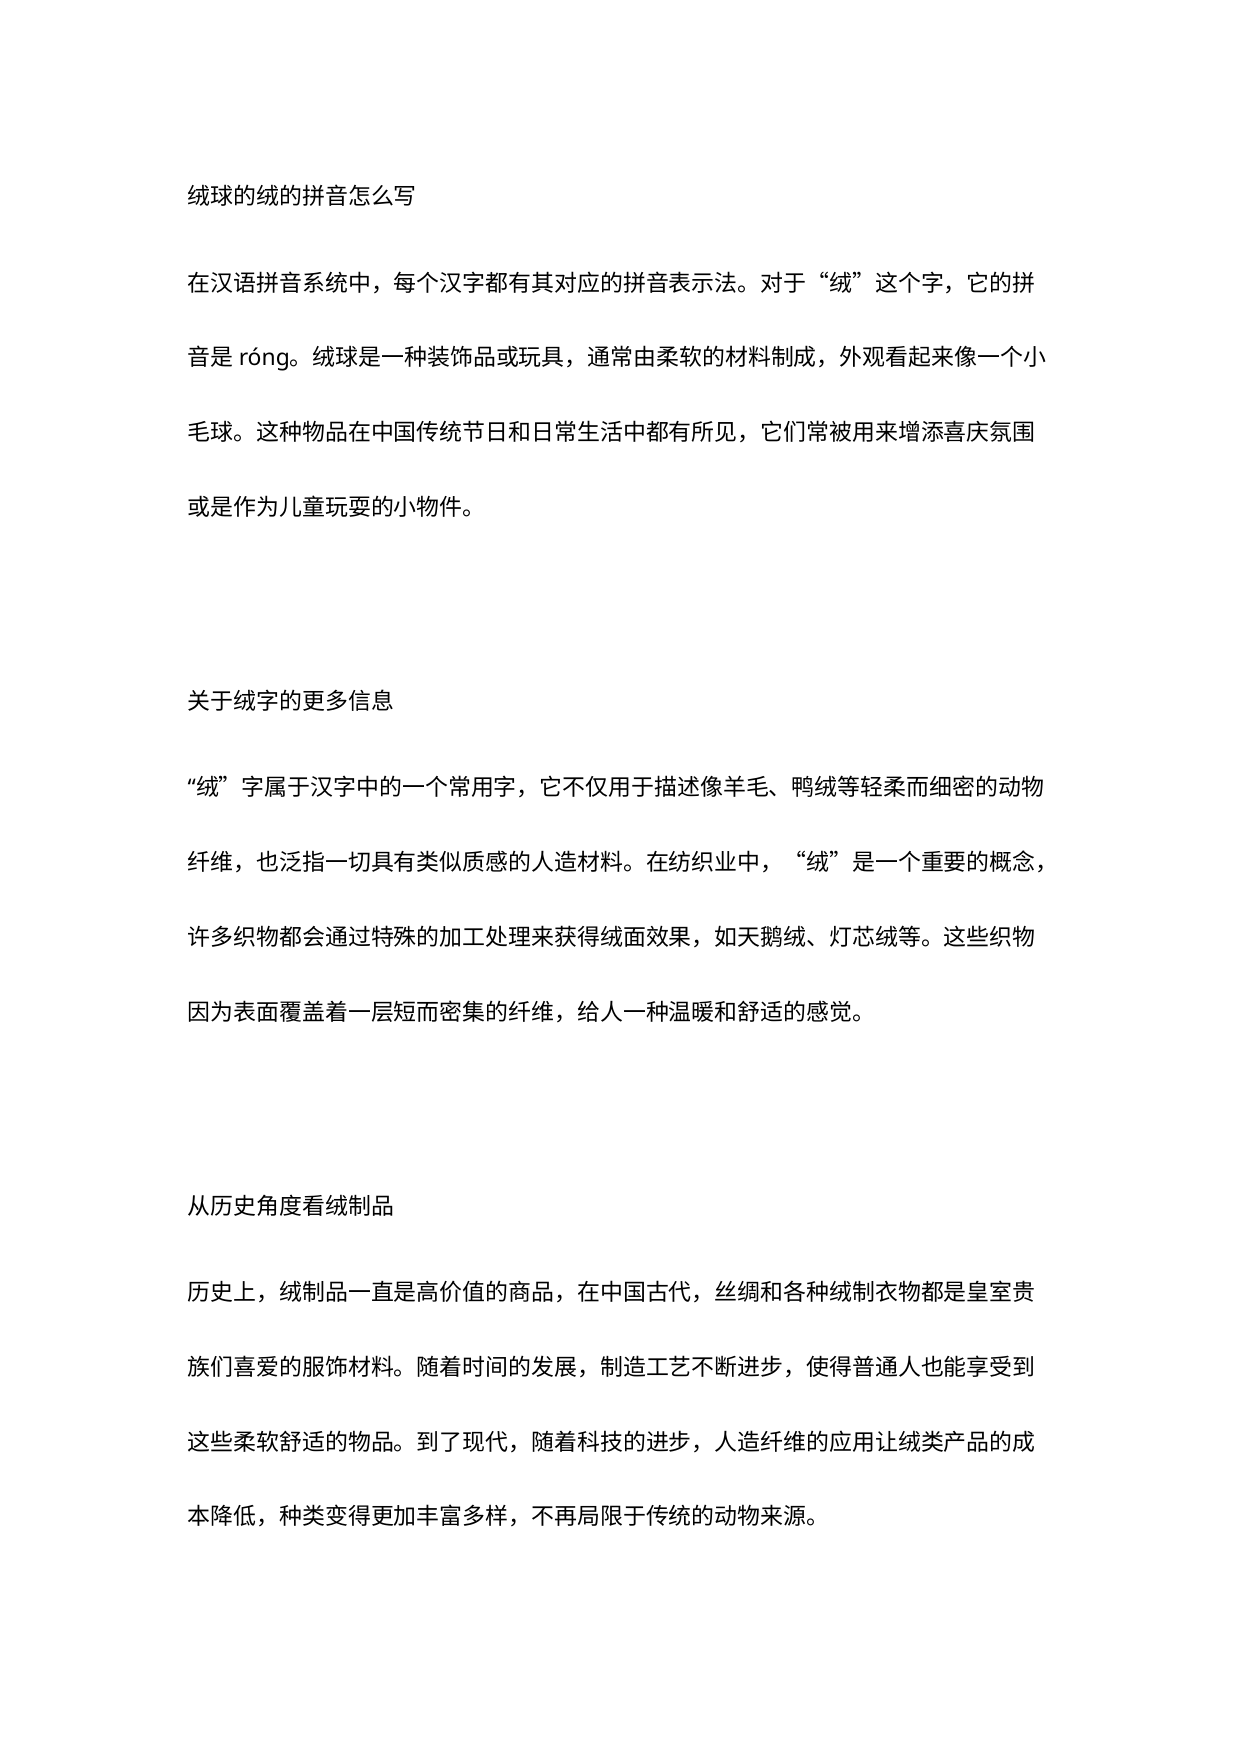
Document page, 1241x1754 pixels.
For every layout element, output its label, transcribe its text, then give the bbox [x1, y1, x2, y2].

text 历史上，绒制品一直是高价值的商品，在中国古代，丝绸和各种绒制衣物都是皇室贵族们喜爱的服饰材料。随着时间的发展，制造工艺不断进步，使得普通人也能享受到这些柔软舒适的物品。到了现代，随着科技的进步，人造纤维的应用让绒类产品的成本降低，种类变得更加丰富多样，不再局限于传统的动物来源。 [187, 1258, 1053, 1547]
text 从历史角度看绒制品 [187, 1172, 1053, 1237]
text 关于绒字的更多信息 [187, 667, 1053, 732]
text 在汉语拼音系统中，每个汉字都有其对应的拼音表示法。对于“绒”这个字，它的拼音是 róng。绒球是一种装饰品或玩具，通常由柔软的材料制成，外观看起来像一个小毛球。这种物品在中国传统节日和日常生活中都有所见，它们常被用来增添喜庆氛围或是作为儿童玩耍的小物件。 [187, 248, 1053, 538]
text 绒球的绒的拼音怎么写 [187, 162, 1053, 227]
text “绒”字属于汉字中的一个常用字，它不仅用于描述像羊毛、鸭绒等轻柔而细密的动物纤维，也泛指一切具有类似质感的人造材料。在纺织业中，“绒”是一个重要的概念，许多织物都会通过特殊的加工处理来获得绒面效果，如天鹅绒、灯芯绒等。这些织物因为表面覆盖着一层短而密集的纤维，给人一种温暖和舒适的感觉。 [187, 753, 1053, 1042]
